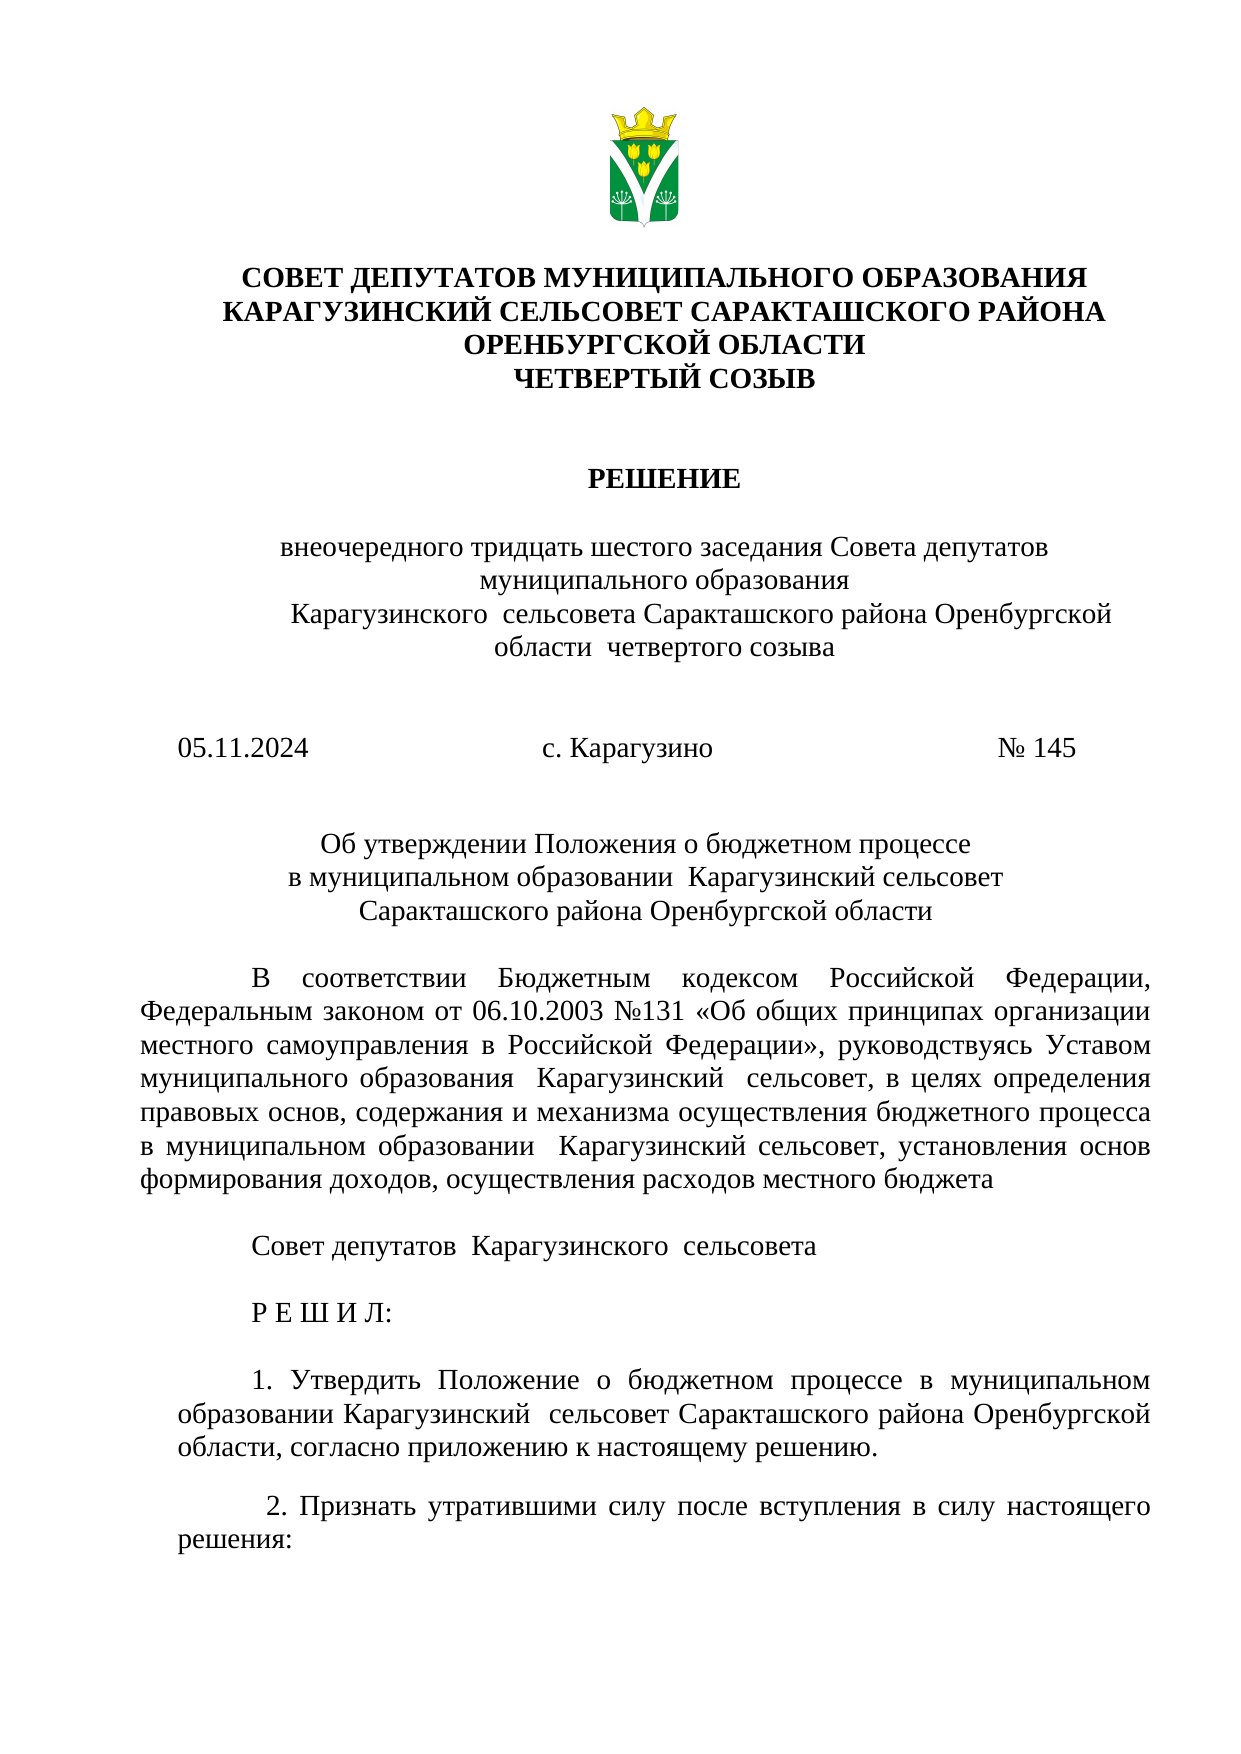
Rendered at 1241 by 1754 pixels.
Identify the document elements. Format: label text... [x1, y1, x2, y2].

text 05.11.2024 с. Карагузино № 145 [177, 730, 1152, 763]
text Совет депутатов Карагузинского сельсовета [177, 1228, 1152, 1262]
text РЕШЕНИЕ [177, 462, 1152, 495]
text Саракташского района Оренбургской области [140, 893, 1152, 926]
text внеочередного тридцать шестого заседания Совета депутатов муниципального образования [177, 529, 1152, 596]
text Об утверждении Положения о бюджетном процессе [140, 826, 1152, 859]
text В соответствии Бюджетным кодексом Российской Федерации, Федеральным законом от 06.10.2003 №131 «Об общих принципах организации местного самоуправления в Российской Федерации», руководствуясь Уставом муниципального образования Карагузинский сельсовет, в целях определения правовых основ, содержания и механизма осуществления бюджетного процесса в муниципальном образовании Карагузинский сельсовет, установления основ формирования доходов, осуществления расходов местного бюджета [140, 960, 1152, 1195]
text в муниципальном образовании Карагузинский сельсовет [140, 859, 1152, 893]
text 2. Признать утратившими силу после вступления в силу настоящего решения: [177, 1488, 1152, 1555]
text Карагузинского сельсовета Саракташского района Оренбургской области четвертого созыва [177, 596, 1152, 663]
picture [610, 107, 679, 228]
text СОВЕТ ДЕПУТАТОВ муниципального образования КАРАГУЗИНСКИЙ сельсовет Саракташского района оренбургской области [177, 260, 1152, 361]
text Р Е Ш И Л: [177, 1295, 1152, 1329]
text ЧЕТВЕРТЫЙ созыв [177, 361, 1152, 394]
text 1. Утвердить Положение о бюджетном процессе в муниципальном образовании Карагузинский сельсовет Саракташского района Оренбургской области, согласно приложению к настоящему решению. [177, 1362, 1152, 1463]
